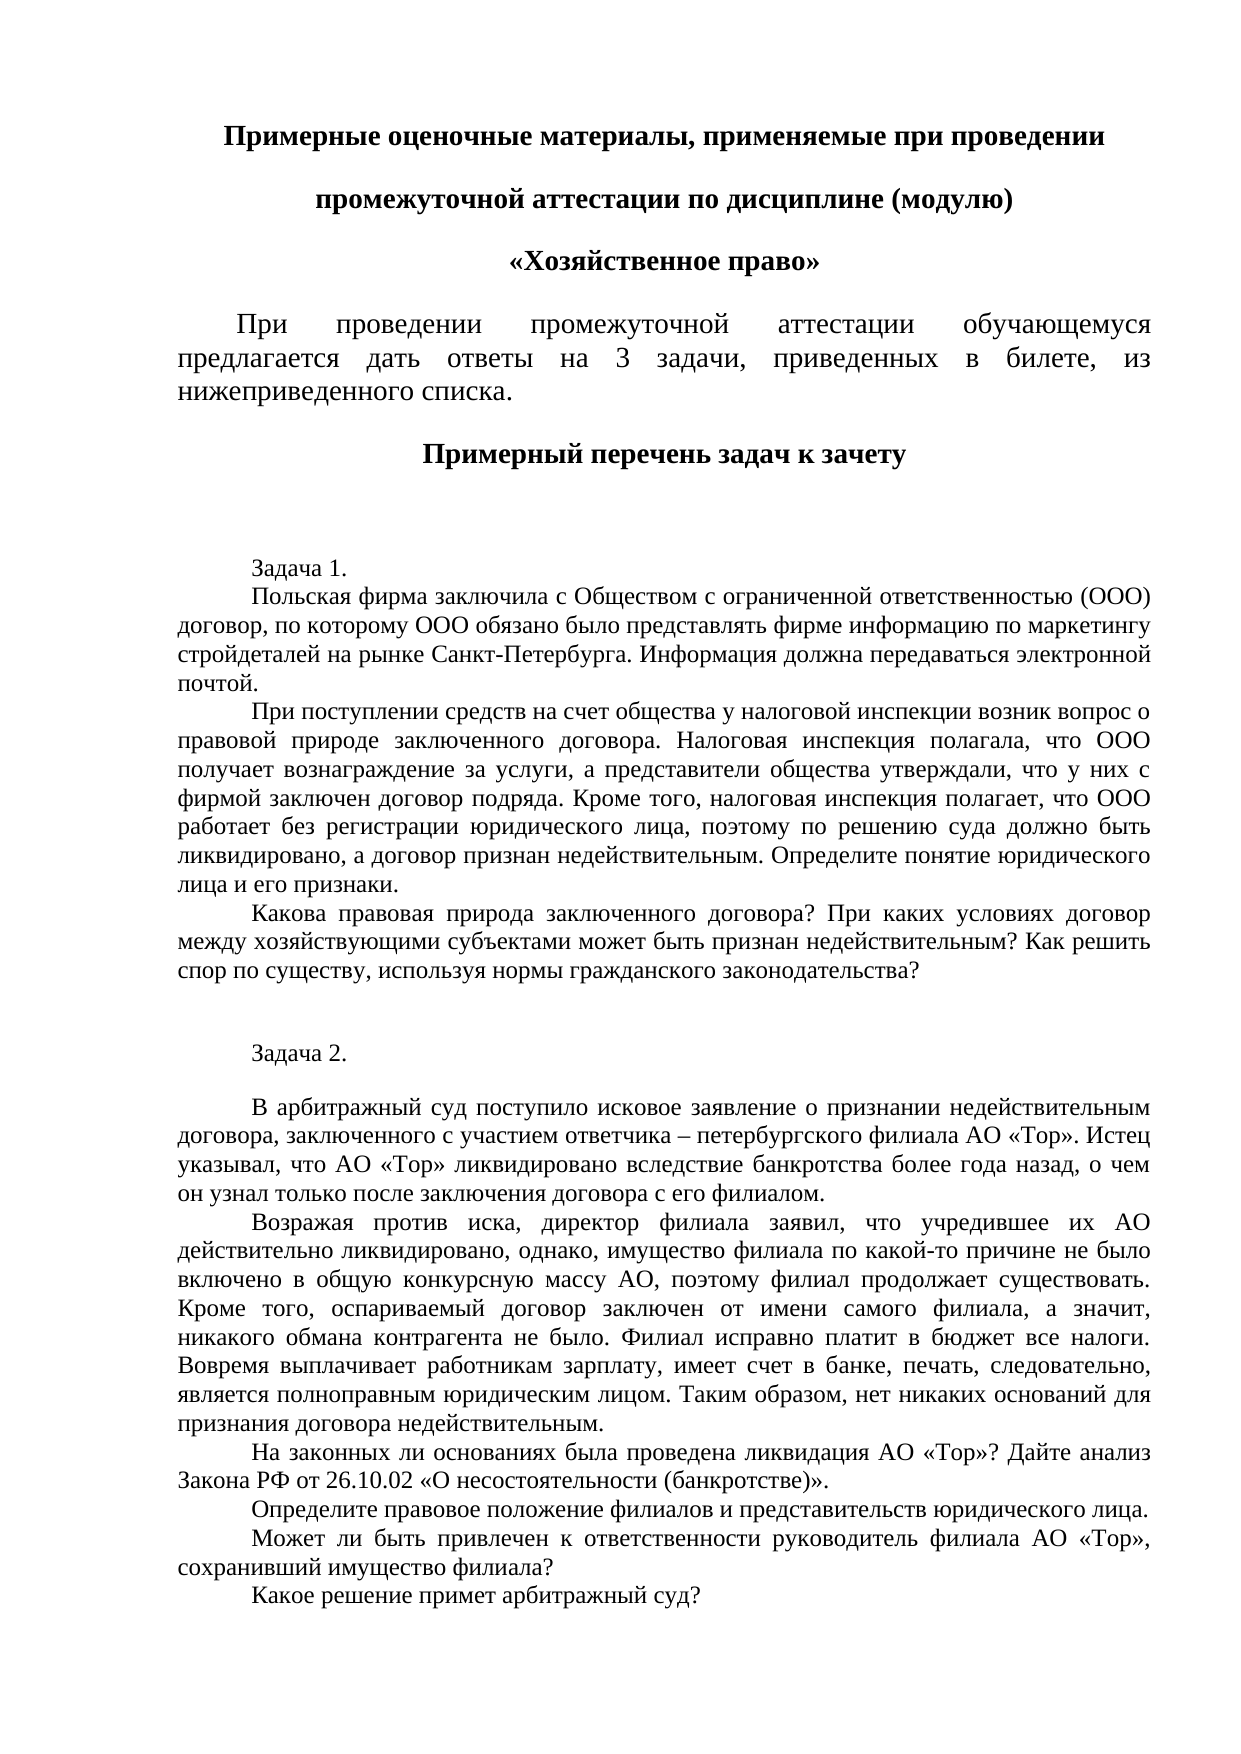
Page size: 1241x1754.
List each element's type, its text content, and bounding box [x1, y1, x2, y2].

text В арбитражный суд поступило исковое заявление о признании недействительным договора, заключенного с участием ответчика – петербургского филиала АО «Тор». Истец указывал, что АО «Тор» ликвидировано вследствие банкротства более года назад, о чем он узнал только после заключения договора с его филиалом. [177, 1092, 1152, 1207]
text Задача 2. [177, 1038, 1152, 1066]
text Примерный перечень задач к зачету [177, 436, 1152, 469]
text Польская фирма заключила с Обществом с ограниченной ответственностью (ООО) договор, по которому ООО обязано было представлять фирме информацию по маркетингу стройдеталей на рынке Санкт-Петербурга. Информация должна передаваться электронной почтой. [177, 581, 1152, 696]
text Возражая против иска, директор филиала заявил, что учредившее их АО действительно ликвидировано, однако, имущество филиала по какой-то причине не было включено в общую конкурсную массу АО, поэтому филиал продолжает существовать. Кроме того, оспариваемый договор заключен от имени самого филиала, а значит, никакого обмана контрагента не было. Филиал исправно платит в бюджет все налоги. Вовремя выплачивает работникам зарплату, имеет счет в банке, печать, следовательно, является полноправным юридическим лицом. Таким образом, нет никаких оснований для признания договора недействительным. [177, 1207, 1152, 1437]
text Какова правовая природа заключенного договора? При каких условиях договор между хозяйствующими субъектами может быть признан недействительным? Как решить спор по существу, используя нормы гражданского законодательства? [177, 898, 1152, 984]
text Может ли быть привлечен к ответственности руководитель филиала АО «Тор», сохранивший имущество филиала? [177, 1523, 1152, 1580]
text «Хозяйственное право» [177, 243, 1152, 277]
text Какое решение примет арбитражный суд? [177, 1580, 1152, 1609]
text Задача 1. [177, 553, 1152, 581]
text При проведении промежуточной аттестации обучающемуся предлагается дать ответы на 3 задачи, приведенных в билете, из нижеприведенного списка. [177, 306, 1152, 407]
text При поступлении средств на счет общества у налоговой инспекции возник вопрос о правовой природе заключенного договора. Налоговая инспекция полагала, что ООО получает вознаграждение за услуги, а представители общества утверждали, что у них с фирмой заключен договор подряда. Кроме того, налоговая инспекция полагает, что ООО работает без регистрации юридического лица, поэтому по решению суда должно быть ликвидировано, а договор признан недействительным. Определите понятие юридического лица и его признаки. [177, 696, 1152, 898]
text На законных ли основаниях была проведена ликвидация АО «Тор»? Дайте анализ Закона РФ от 26.10.02 «О несостоятельности (банкротстве)». [177, 1437, 1152, 1494]
text промежуточной аттестации по дисциплине (модулю) [177, 181, 1152, 214]
text Определите правовое положение филиалов и представительств юридического лица. [177, 1494, 1152, 1523]
text Примерные оценочные материалы, применяемые при проведении [177, 118, 1152, 152]
